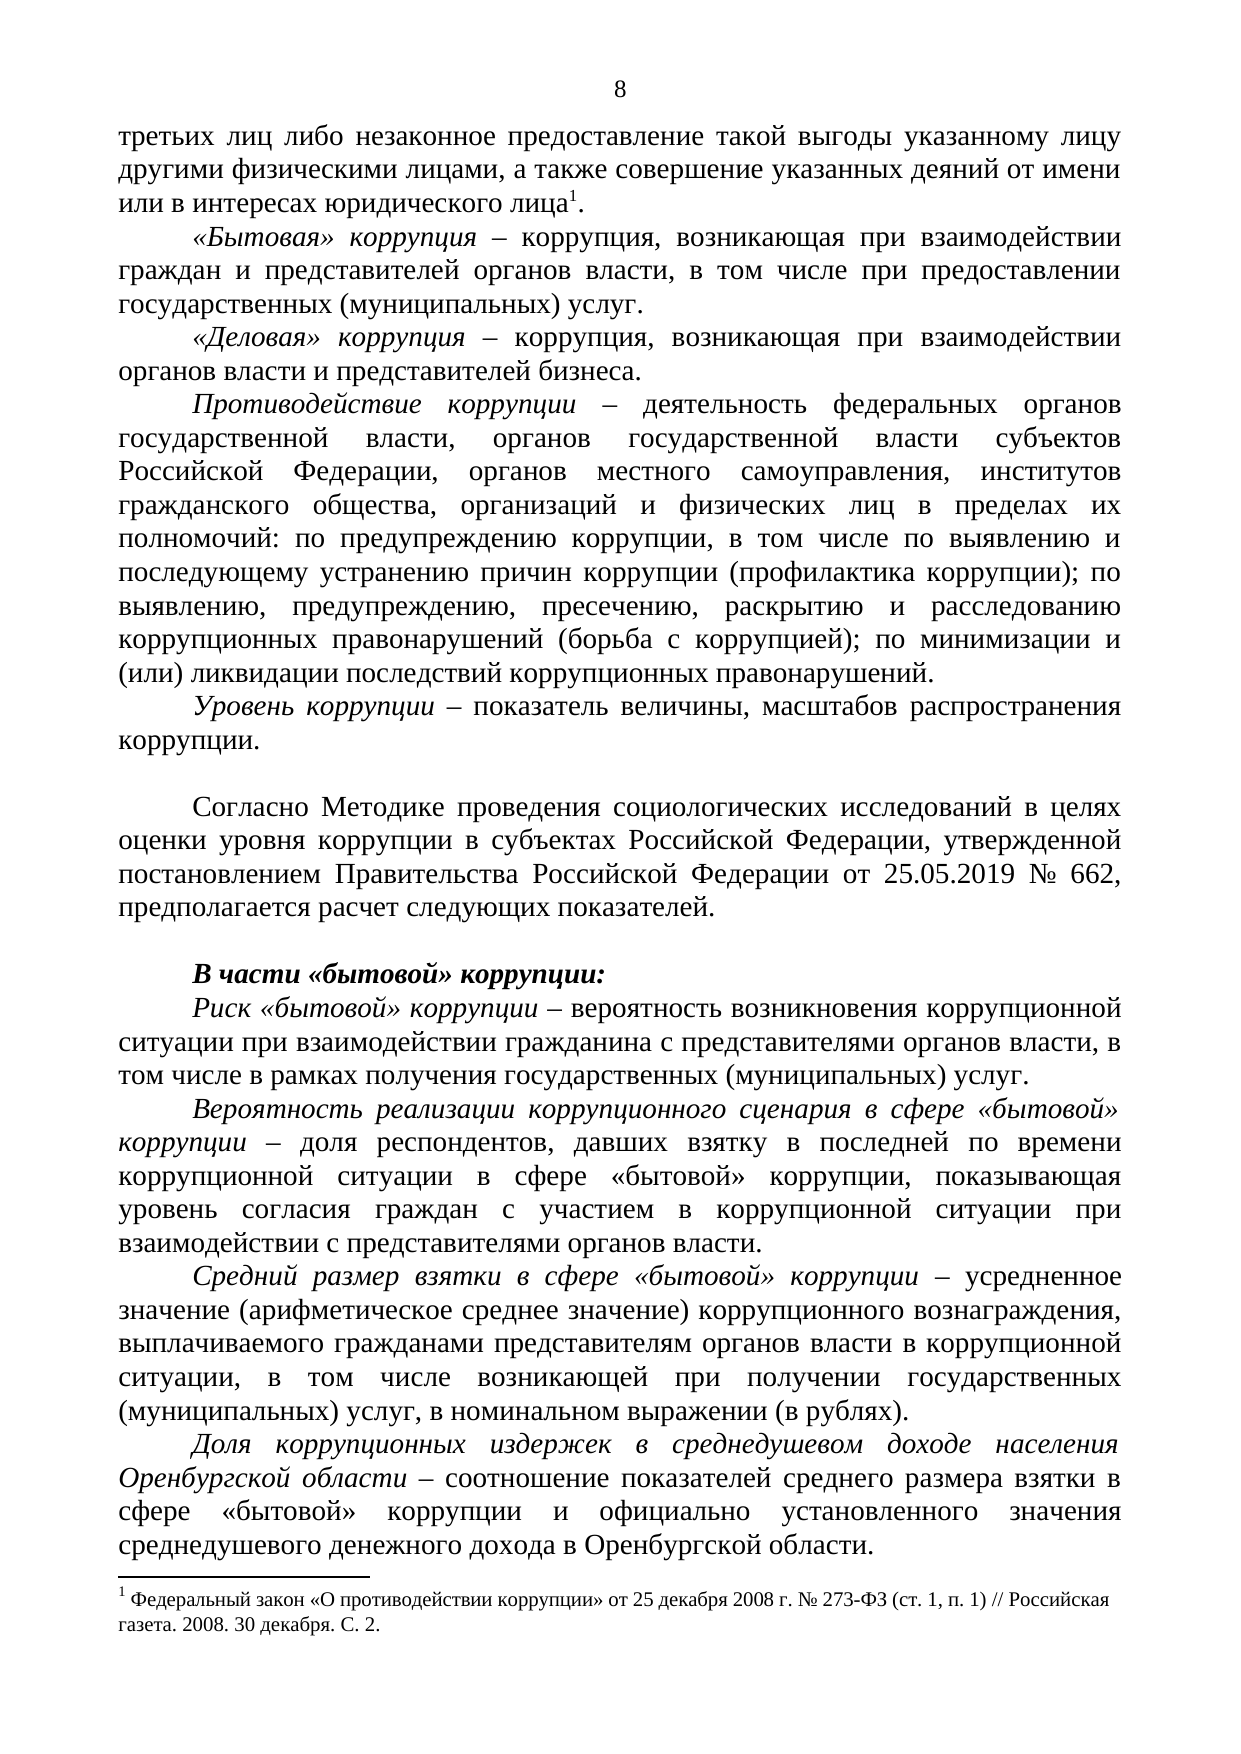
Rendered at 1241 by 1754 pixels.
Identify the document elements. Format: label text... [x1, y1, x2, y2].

text «Бытовая» коррупция – коррупция, возникающая при взаимодействии граждан и представителей органов власти, в том числе при предоставлении государственных (муниципальных) услуг. [118, 219, 1122, 319]
text Уровень коррупции – показатель величины, масштабов распространения коррупции. [118, 688, 1122, 755]
text Противодействие коррупции – деятельность федеральных органов государственной власти, органов государственной власти субъектов Российской Федерации, органов местного самоуправления, институтов гражданского общества, организаций и физических лиц в пределах их полномочий: по предупреждению коррупции, в том числе по выявлению и последующему устранению причин коррупции (профилактика коррупции); по выявлению, предупреждению, пресечению, раскрытию и расследованию коррупционных правонарушений (борьба с коррупцией); по минимизации и (или) ликвидации последствий коррупционных правонарушений. [118, 386, 1122, 688]
text Доля коррупционных издержек в среднедушевом доходе населения Оренбургской области – соотношение показателей среднего размера взятки в сфере «бытовой» коррупции и официально установленного значения среднедушевого денежного дохода в Оренбургской области. [118, 1426, 1122, 1560]
text В части «бытовой» коррупции: [118, 957, 1122, 990]
text Вероятность реализации коррупционного сценария в сфере «бытовой» коррупции – доля респондентов, давших взятку в последней по времени коррупционной ситуации в сфере «бытовой» коррупции, показывающая уровень согласия граждан с участием в коррупционной ситуации при взаимодействии с представителями органов власти. [118, 1091, 1122, 1258]
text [118, 118, 1122, 219]
text «Деловая» коррупция – коррупция, возникающая при взаимодействии органов власти и представителей бизнеса. [118, 319, 1122, 386]
text Риск «бытовой» коррупции – вероятность возникновения коррупционной ситуации при взаимодействии гражданина с представителями органов власти, в том числе в рамках получения государственных (муниципальных) услуг. [118, 990, 1122, 1091]
text Согласно Методике проведения социологических исследований в целях оценки уровня коррупции в субъектах Российской Федерации, утвержденной постановлением Правительства Российской Федерации от 25.05.2019 № 662, предполагается расчет следующих показателей. [118, 789, 1122, 923]
text Средний размер взятки в сфере «бытовой» коррупции – усредненное значение (арифметическое среднее значение) коррупционного вознаграждения, выплачиваемого гражданами представителям органов власти в коррупционной ситуации, в том числе возникающей при получении государственных (муниципальных) услуг, в номинальном выражении (в рублях). [118, 1258, 1122, 1426]
